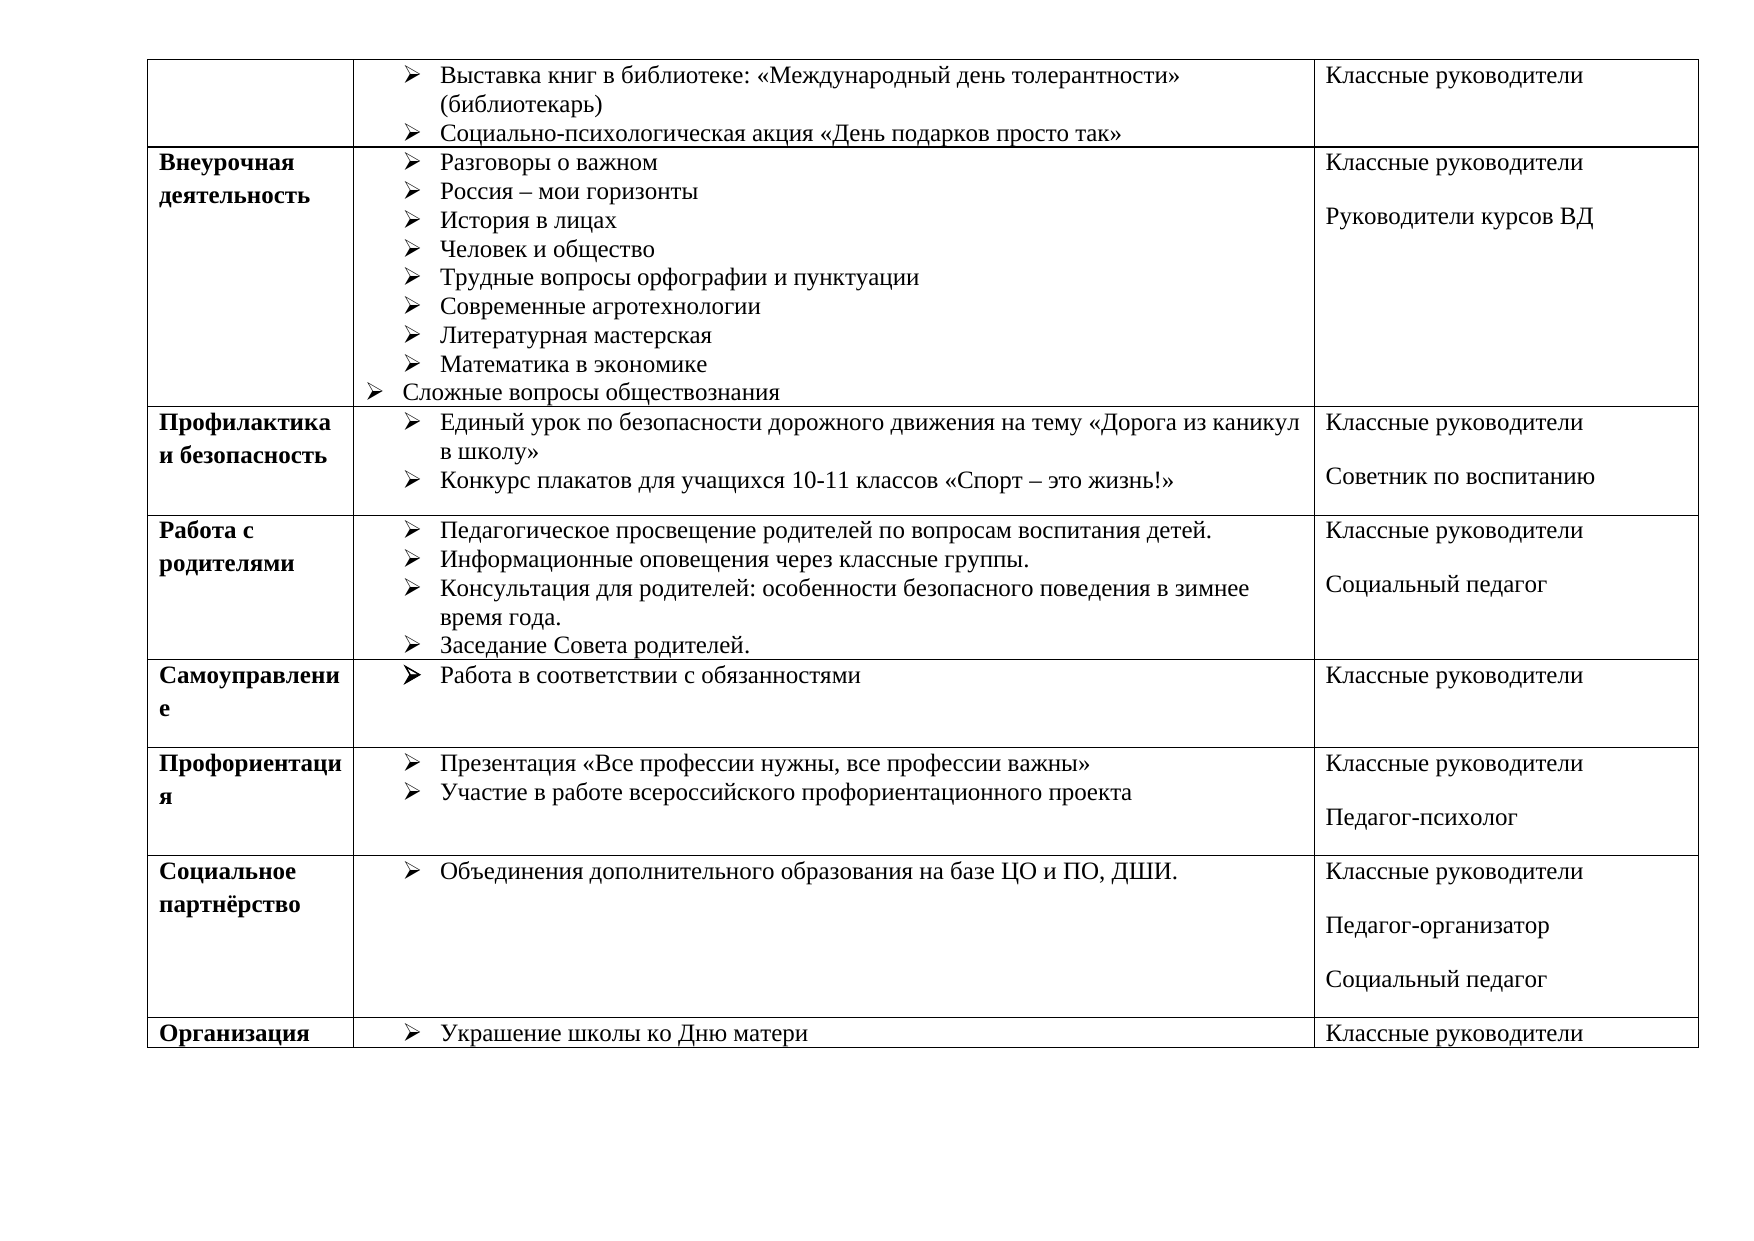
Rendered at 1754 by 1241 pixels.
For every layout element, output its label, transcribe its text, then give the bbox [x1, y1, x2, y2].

table_cell Единый урок по безопасности дорожного движения на тему «Дорога из каникул в школу» Конкурс плакатов для учащихся 10-11 классов «Спорт – это жизнь!» [354, 407, 1314, 514]
table_cell Профилактика и безопасность [148, 407, 353, 514]
table_cell Классные руководители Социальный педагог [1315, 516, 1698, 659]
table_cell Объединения дополнительного образования на базе ЦО и ПО, ДШИ. [354, 856, 1314, 1017]
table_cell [1315, 1018, 1698, 1047]
table_cell Классные руководители Руководители курсов ВД [1315, 148, 1698, 406]
table_cell Разговоры о важном Россия – мои горизонты История в лицах Человек и общество Трудные вопросы орфографии и пунктуации Современные агротехнологии Литературная мастерская Математика в экономике Сложные вопросы обществознания [354, 148, 1314, 406]
table_cell Социальное партнёрство [148, 856, 353, 1017]
table_cell Профориентация [148, 748, 353, 855]
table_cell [354, 1018, 1314, 1047]
table_cell Классные руководители [1315, 660, 1698, 747]
table_cell Работа в соответствии с обязанностями [354, 660, 1314, 747]
table_cell Самоуправление [148, 660, 353, 747]
table_cell Презентация «Все профессии нужны, все профессии важны» Участие в работе всероссийского профориентационного проекта [354, 748, 1314, 855]
table_cell Педагогическое просвещение родителей по вопросам воспитания детей. Информационные оповещения через классные группы. Консультация для родителей: особенности безопасного поведения в зимнее время года. Заседание Совета родителей. [354, 516, 1314, 659]
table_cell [1315, 60, 1698, 146]
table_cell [354, 60, 1314, 146]
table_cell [148, 60, 353, 146]
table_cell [148, 1018, 353, 1047]
table_cell Работа с родителями [148, 516, 353, 659]
table_cell Классные руководители Советник по воспитанию [1315, 407, 1698, 514]
table_cell Классные руководители Педагог-организатор Социальный педагог [1315, 856, 1698, 1017]
table_cell Внеурочная деятельность [148, 148, 353, 406]
table_cell Классные руководители Педагог-психолог [1315, 748, 1698, 855]
